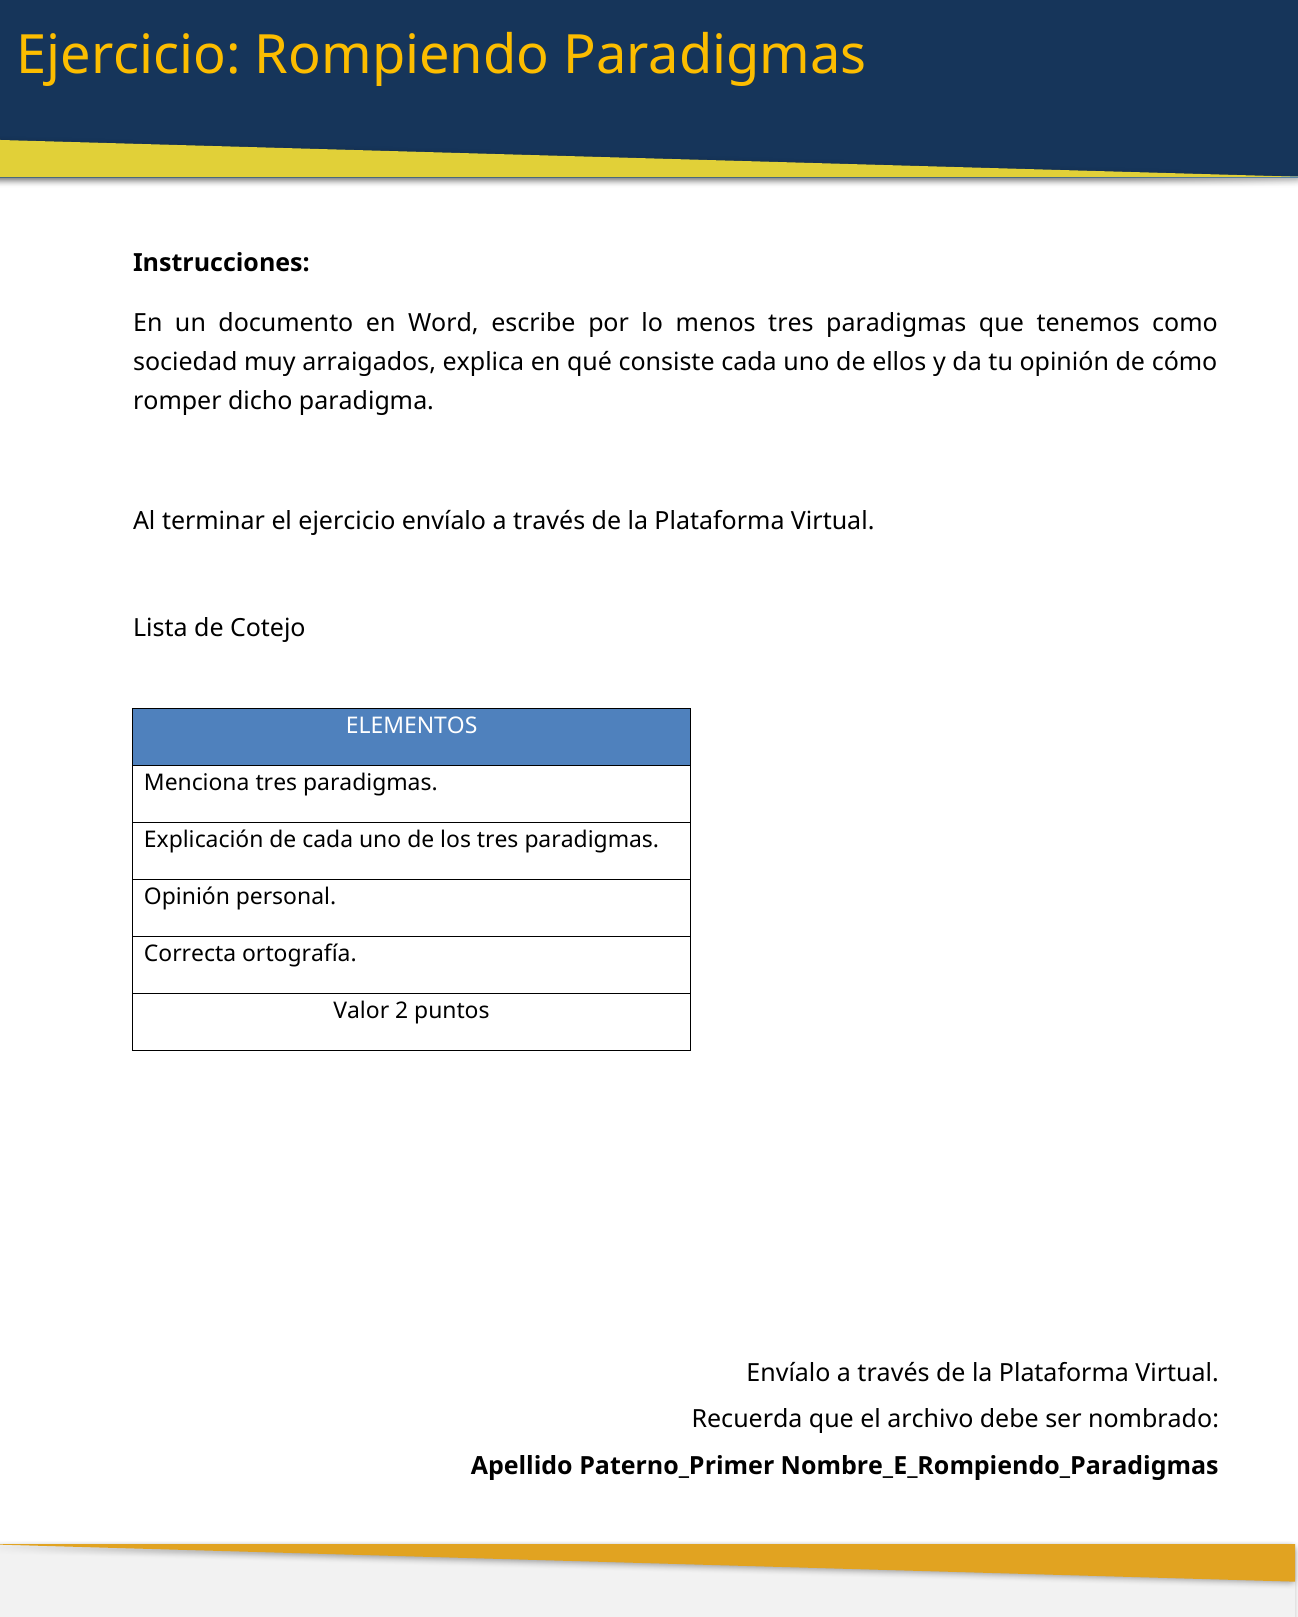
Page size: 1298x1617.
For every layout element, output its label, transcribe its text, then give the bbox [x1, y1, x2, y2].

text Instrucciones: [133, 244, 1219, 278]
text En un documento en Word, escribe por lo menos tres paradigmas que tenemos como sociedad muy arraigados, explica en qué consiste cada uno de ellos y da tu opinión de cómo romper dicho paradigma. [133, 304, 1219, 417]
table_header ELEMENTOS [133, 709, 690, 765]
table_cell Correcta ortografía. [133, 937, 690, 993]
table_cell Explicación de cada uno de los tres paradigmas. [133, 823, 690, 879]
text Lista de Cotejo [133, 609, 1219, 643]
table_cell Valor 2 puntos [133, 994, 690, 1050]
text Apellido Paterno_Primer Nombre_E_Rompiendo_Paradigmas [133, 1447, 1219, 1481]
table_cell Opinión personal. [133, 880, 690, 936]
text Envíalo a través de la Plataforma Virtual. [133, 1354, 1219, 1388]
table_cell Menciona tres paradigmas. [133, 766, 690, 822]
text Al terminar el ejercicio envíalo a través de la Plataforma Virtual. [133, 503, 1219, 537]
text Recuerda que el archivo debe ser nombrado: [133, 1401, 1219, 1435]
